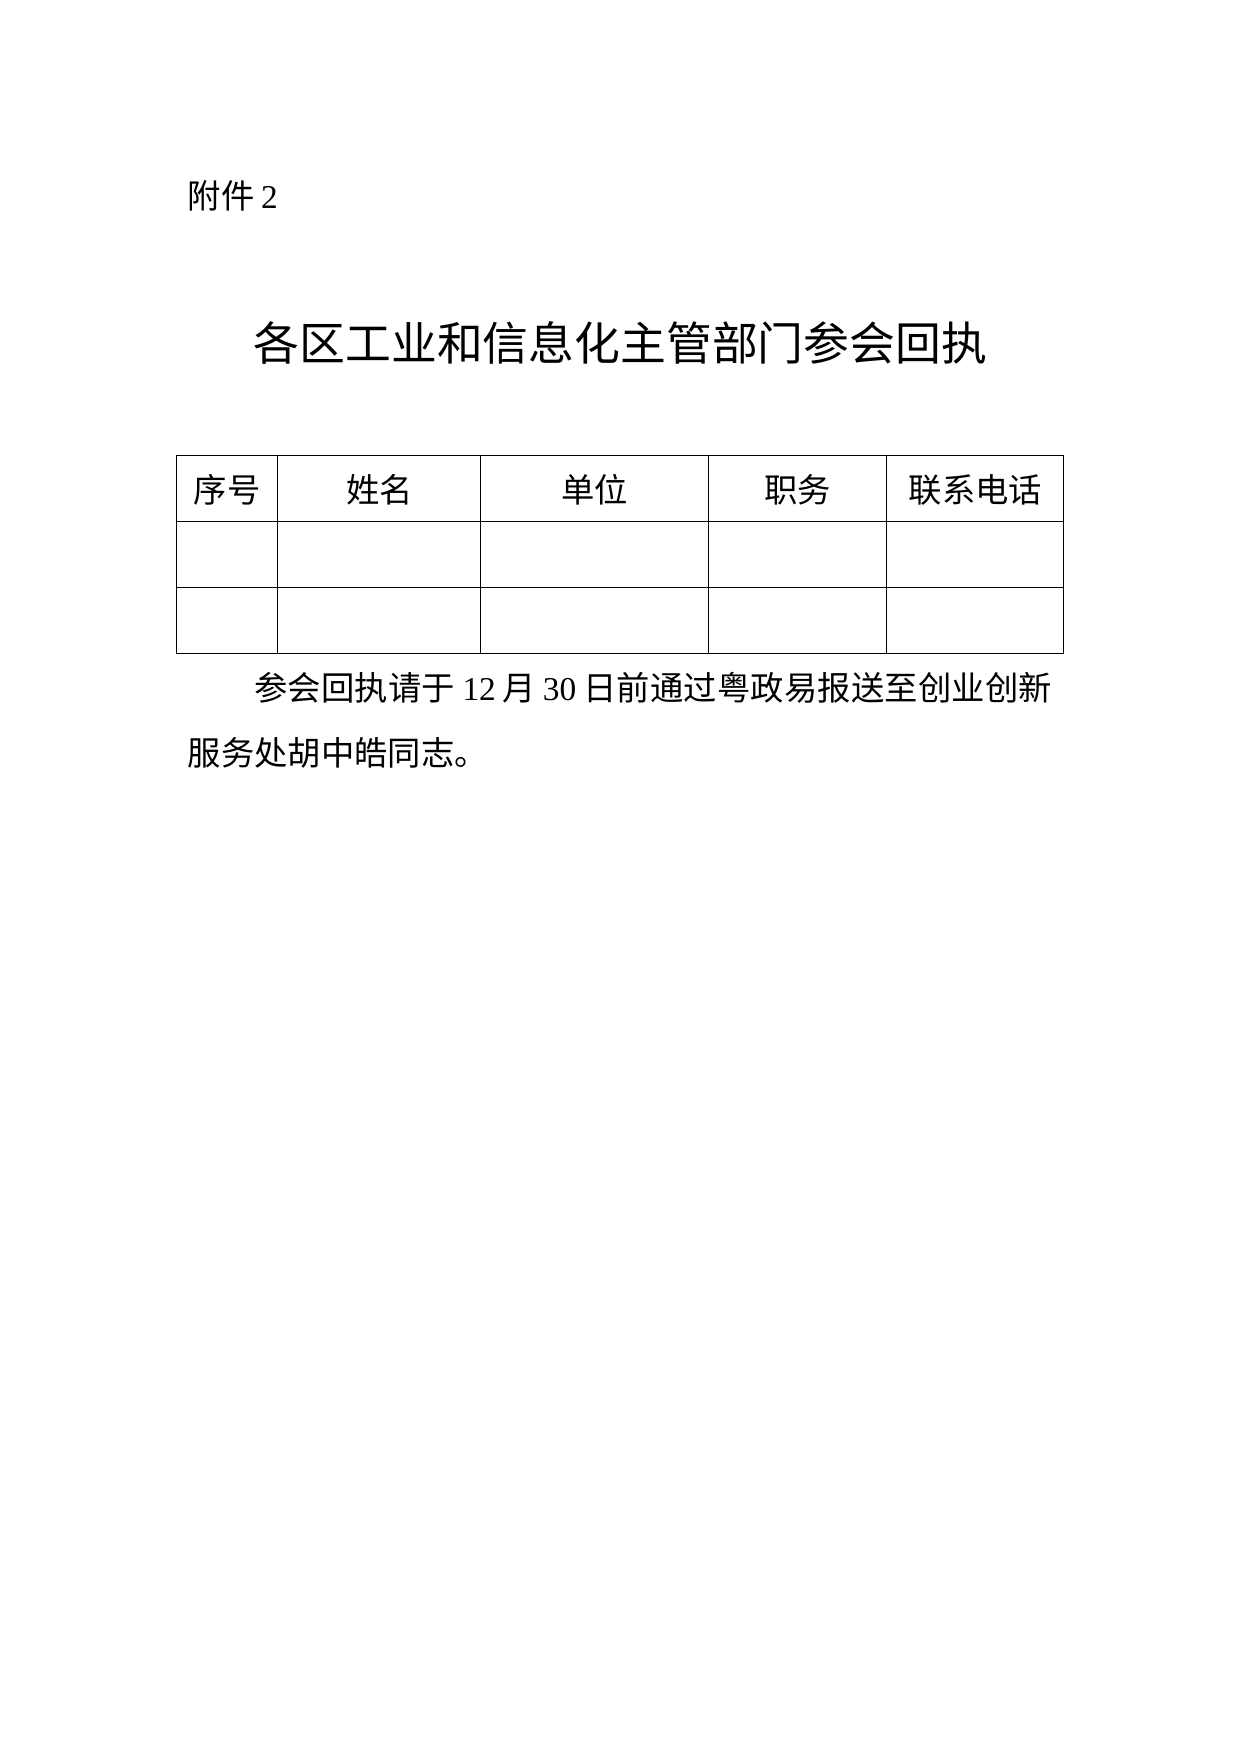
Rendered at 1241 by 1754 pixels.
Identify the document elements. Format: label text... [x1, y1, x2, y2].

table_cell [278, 588, 480, 653]
table_cell [481, 588, 708, 653]
table_cell [278, 522, 480, 587]
table_cell [887, 522, 1063, 587]
table_header 姓名 [278, 456, 480, 521]
table_header 联系电话 [887, 456, 1063, 521]
table_header 职务 [709, 456, 886, 521]
table_cell [887, 588, 1063, 653]
table_cell [709, 522, 886, 587]
table_cell [177, 522, 277, 587]
table_header 单位 [481, 456, 708, 521]
list 参会回执请于12月30日前通过粤政易报送至创业创新服务处胡中皓同志。 [187, 654, 1053, 784]
list 各区工业和信息化主管部门参会回执 [187, 292, 1053, 389]
table_cell [709, 588, 886, 653]
table_cell [481, 522, 708, 587]
table_header 序号 [177, 456, 277, 521]
table_cell [177, 588, 277, 653]
text 附件2 [187, 162, 1053, 227]
